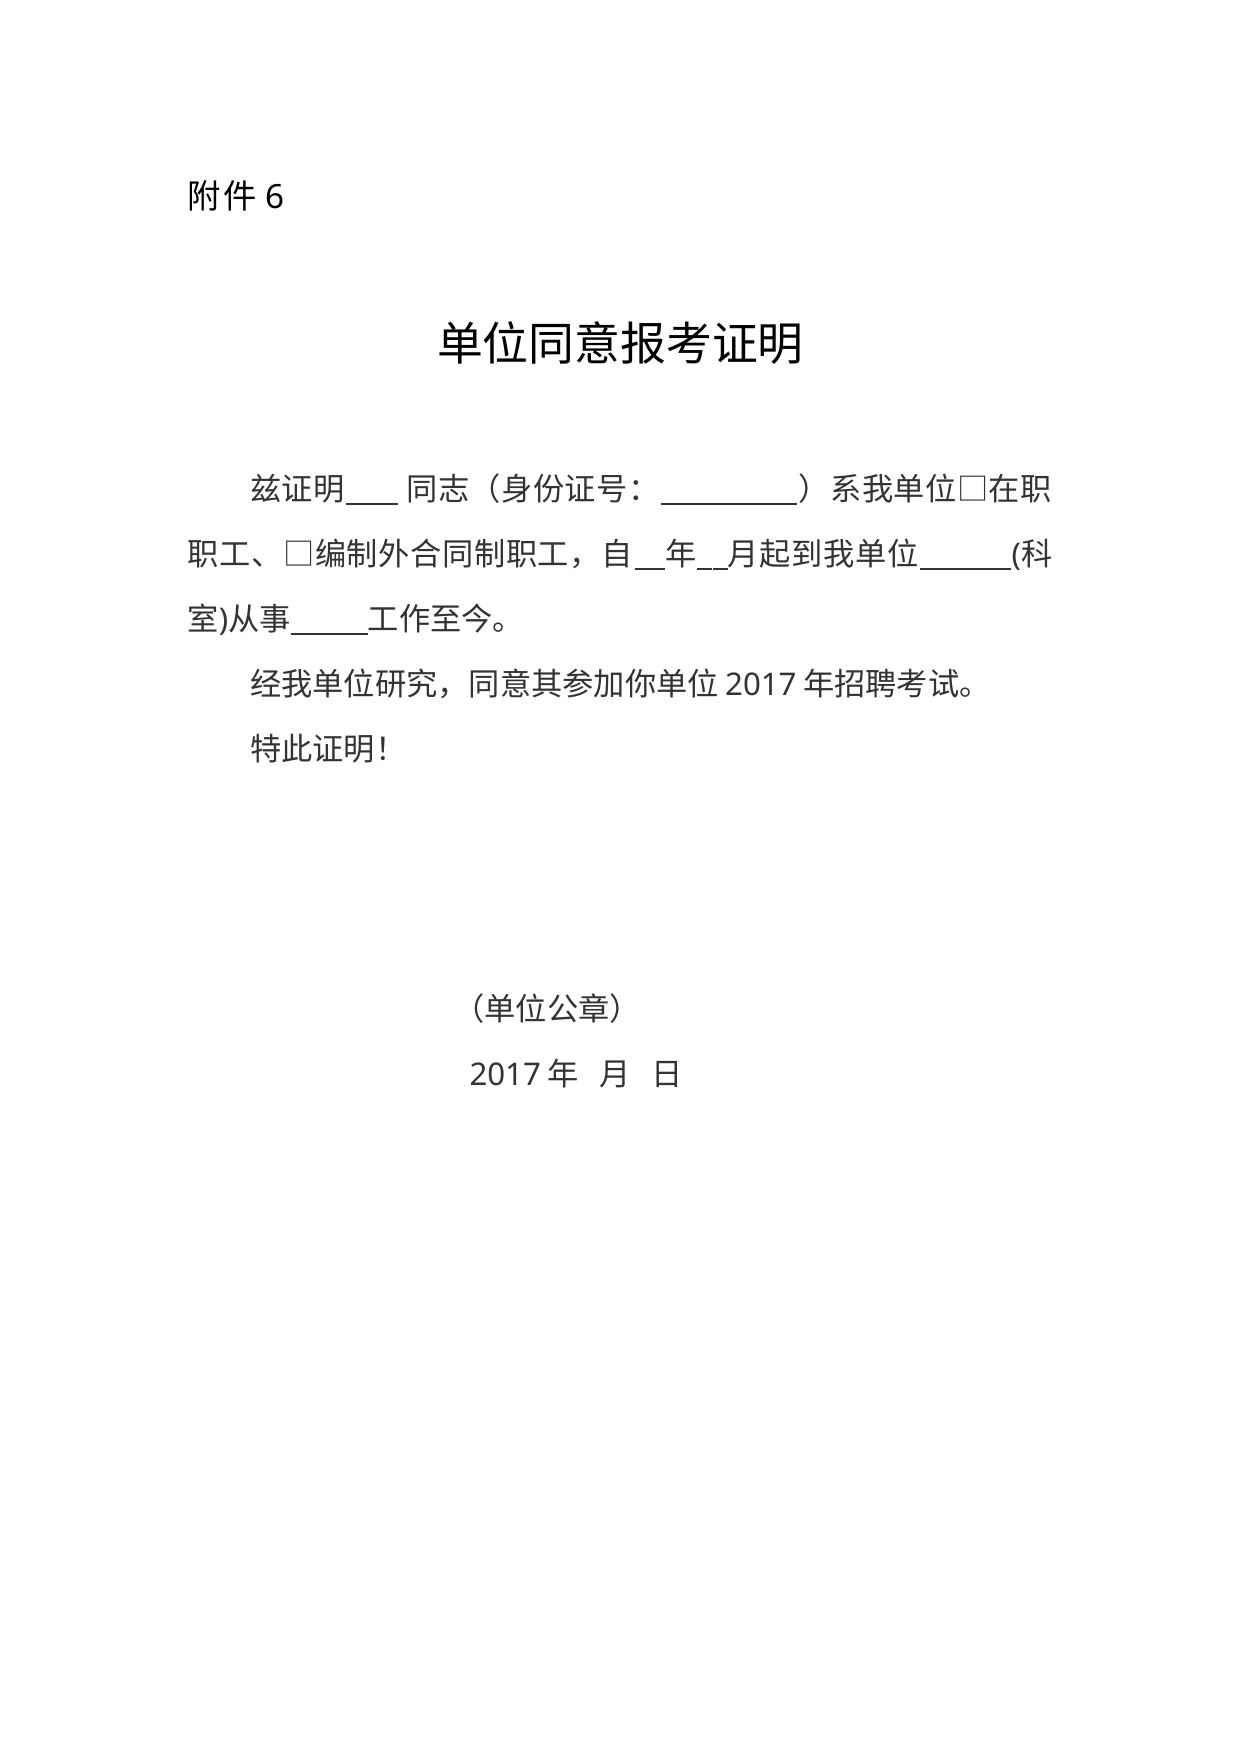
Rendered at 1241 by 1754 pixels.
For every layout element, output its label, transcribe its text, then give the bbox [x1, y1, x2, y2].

text 2017年 月 日 [187, 1039, 1053, 1104]
text （单位公章） [187, 974, 1053, 1039]
text 兹证明 同志（身份证号： ）系我单位□在职职工、□编制外合同制职工，自 年 月起到我单位 (科室)从事 工作至今。 [187, 454, 1053, 649]
text 经我单位研究，同意其参加你单位2017年招聘考试。 [187, 649, 1053, 714]
text 单位同意报考证明 [187, 292, 1053, 389]
text 附件6 [187, 162, 1087, 227]
text 特此证明！ [187, 714, 1053, 779]
